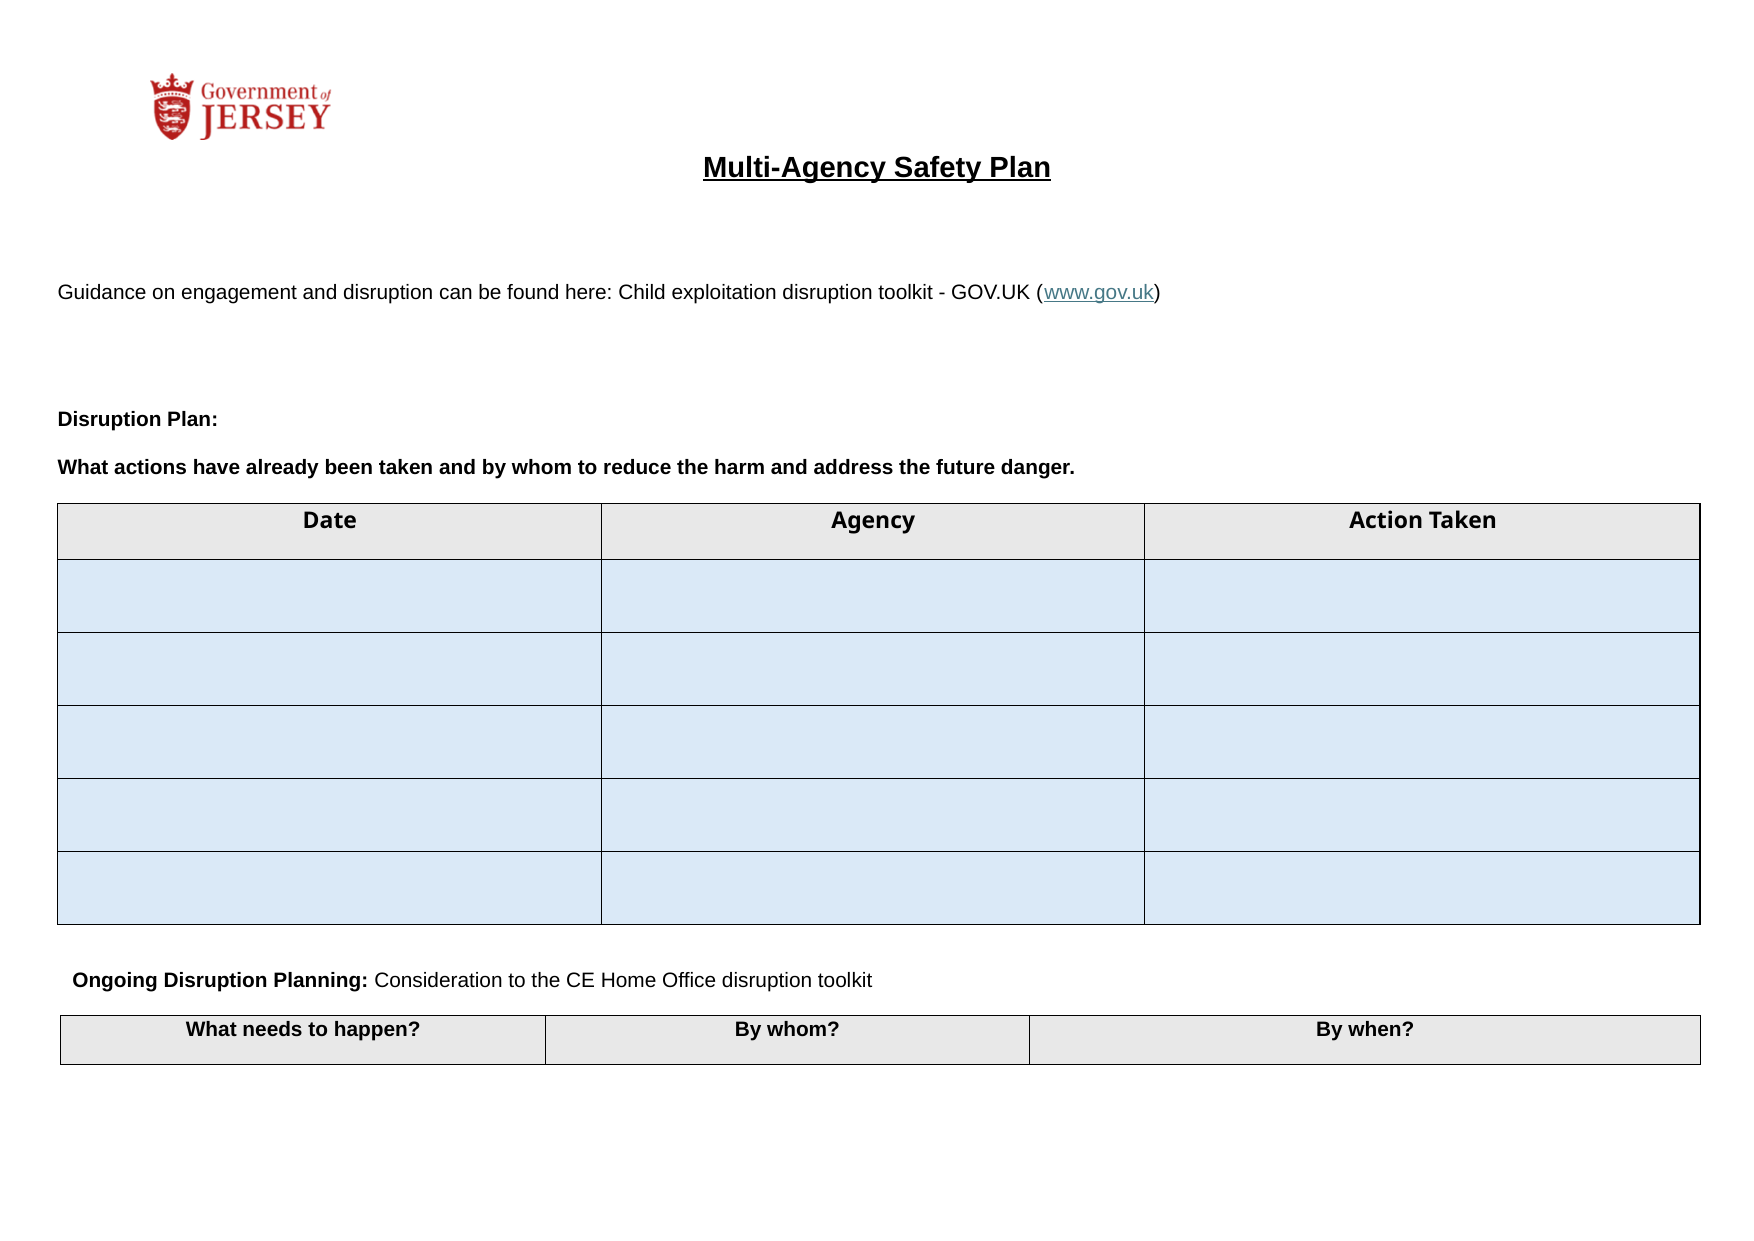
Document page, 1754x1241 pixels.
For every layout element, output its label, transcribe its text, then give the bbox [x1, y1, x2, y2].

picture [150, 73, 332, 140]
table_cell What needs to happen? [61, 1016, 545, 1064]
table_cell By when? [1030, 1016, 1700, 1064]
table_cell By whom? [546, 1016, 1029, 1064]
table_header Guidance on engagement and disruption can be found here: Child exploitation disruption toolkit - GOV.UK (www.gov.uk) [46, 256, 1700, 365]
text Multi-Agency Safety Plan [150, 150, 1604, 183]
table_header Disruption Plan: What actions have already been taken and by whom to reduce the harm and address the future danger. [46, 407, 1700, 925]
table_header Ongoing Disruption Planning: Consideration to the CE Home Office disruption toolkit [61, 968, 1700, 1015]
